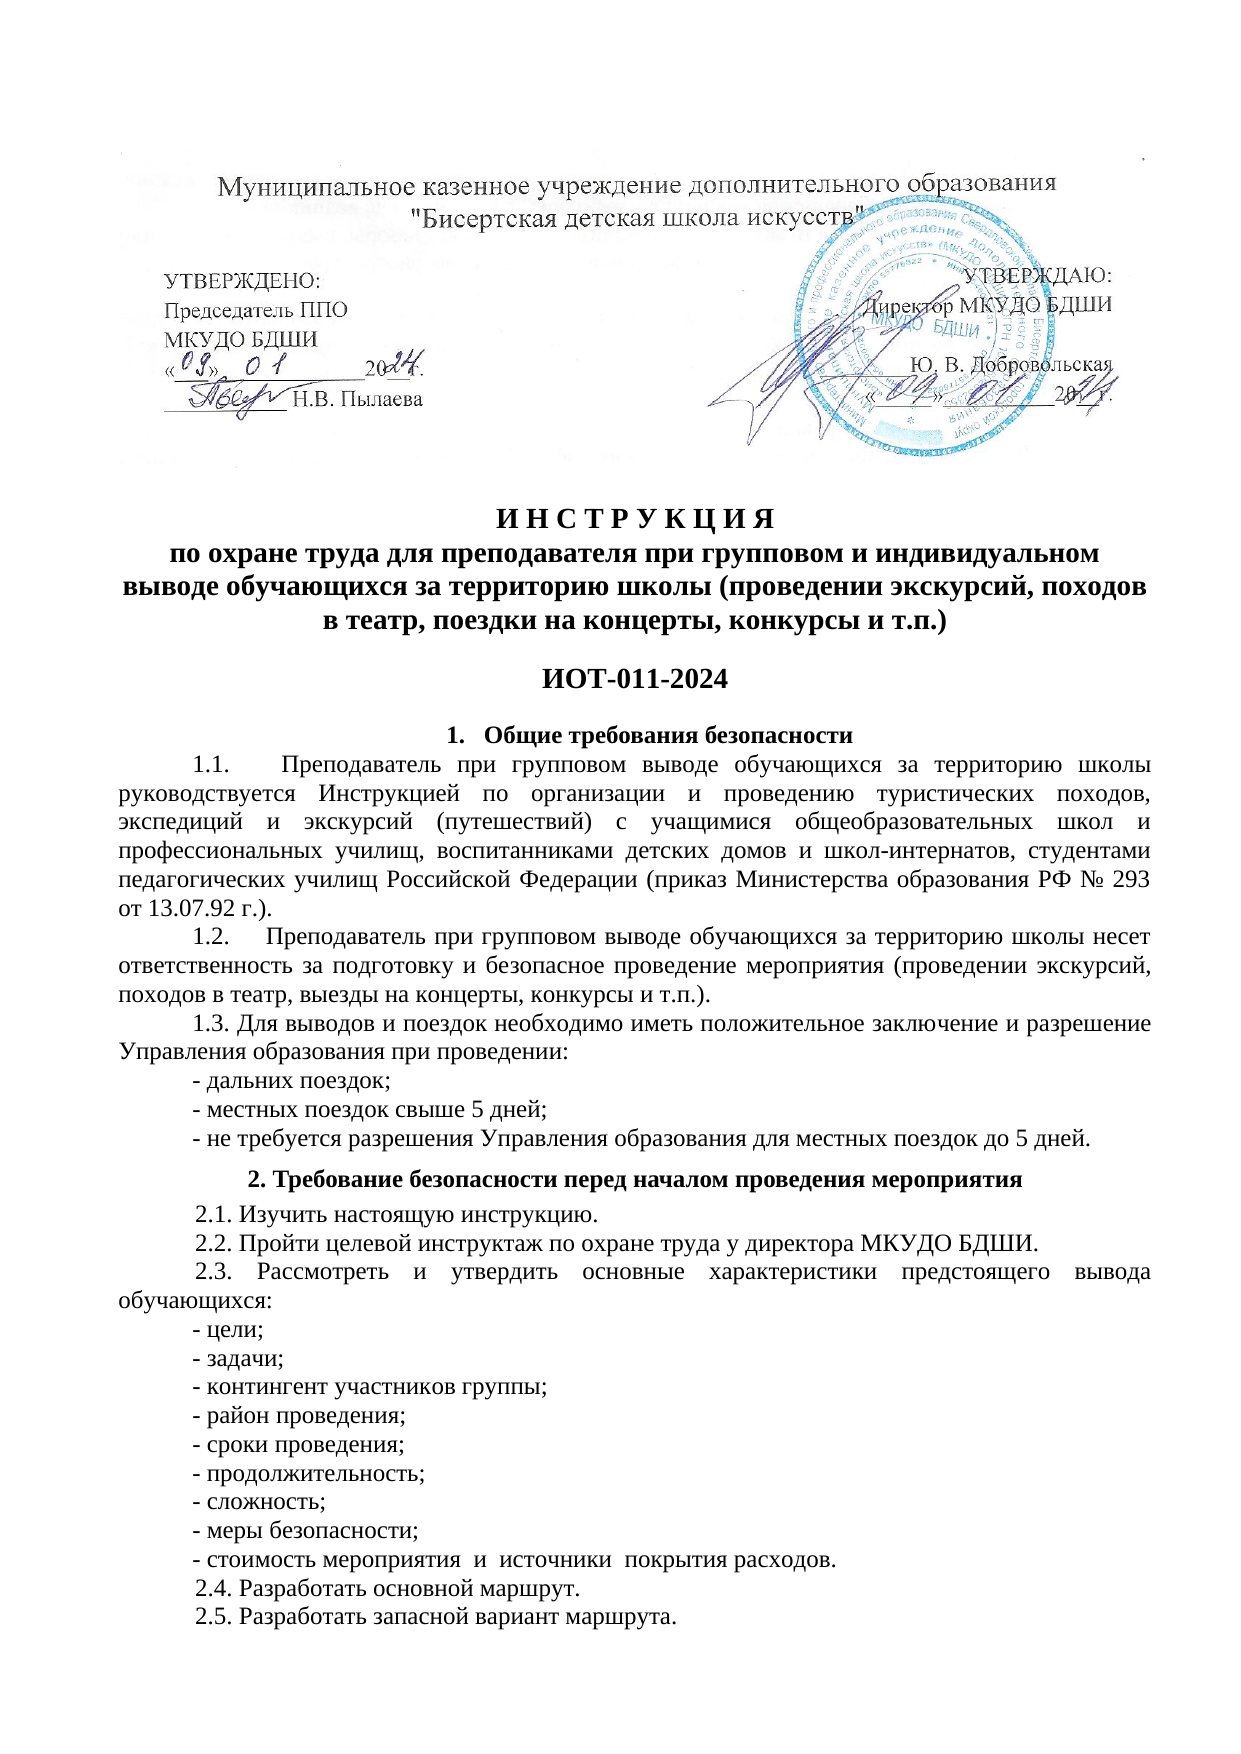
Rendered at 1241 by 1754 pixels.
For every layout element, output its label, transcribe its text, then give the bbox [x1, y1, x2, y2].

text - цели; [192, 1314, 1152, 1343]
text - не требуется разрешения Управления образования для местных поездок до 5 дней. [118, 1123, 1152, 1151]
text 2.1. Изучить настоящую инструкцию. [118, 1199, 1152, 1228]
text - дальних поездок; [118, 1065, 1152, 1094]
text 1.3. Для выводов и поездок необходимо иметь положительное заключение и разрешение Управления образования при проведении: [118, 1008, 1152, 1065]
list Преподаватель при групповом выводе обучающихся за территорию школы руководствуется Инструкцией по организации и проведению туристических походов, экспедиций и экскурсий (путешествий) с учащимися общеобразовательных школ и профессиональных училищ, воспитанниками детских домов и школ-интернатов, студентами педагогических училищ Российской Федерации (приказ Министерства образования РФ № 293 от 13.07.92 г.). [118, 749, 1152, 921]
list Преподаватель при групповом выводе обучающихся за территорию школы несет ответственность за подготовку и безопасное проведение мероприятия (проведении экскурсий, походов в театр, выезды на концерты, конкурсы и т.п.). [118, 921, 1152, 1008]
text - меры безопасности; [192, 1515, 1152, 1544]
text - сроки проведения; [192, 1429, 1152, 1458]
text - контингент участников группы; [192, 1371, 1152, 1400]
list Общие требования безопасности [148, 720, 1152, 749]
text - местных поездок свыше 5 дней; [118, 1094, 1152, 1123]
text 2.2. Пройти целевой инструктаж по охране труда у директора МКУДО БДШИ. [118, 1228, 1152, 1256]
text 2.3. Рассмотреть и утвердить основные характеристики предстоящего вывода обучающихся: [118, 1256, 1152, 1314]
text - район проведения; [192, 1400, 1152, 1429]
text - задачи; [192, 1343, 1152, 1371]
text И Н С Т Р У К Ц И Я [118, 501, 1152, 535]
text 2. Требование безопасности перед началом проведения мероприятия [118, 1164, 1152, 1193]
text - стоимость мероприятия и источники покрытия расходов. [192, 1544, 1152, 1573]
text - продолжительность; [192, 1458, 1152, 1486]
text по охране труда для преподавателя при групповом и индивидуальном выводе обучающихся за территорию школы (проведении экскурсий, походов в театр, поездки на концерты, конкурсы и т.п.) [118, 535, 1152, 635]
text 2.5. Разработать запасной вариант маршрута. [118, 1601, 1152, 1630]
text - сложность; [192, 1486, 1152, 1515]
text 2.4. Разработать основной маршрут. [118, 1573, 1152, 1601]
text ИОТ-011-2024 [118, 662, 1152, 695]
